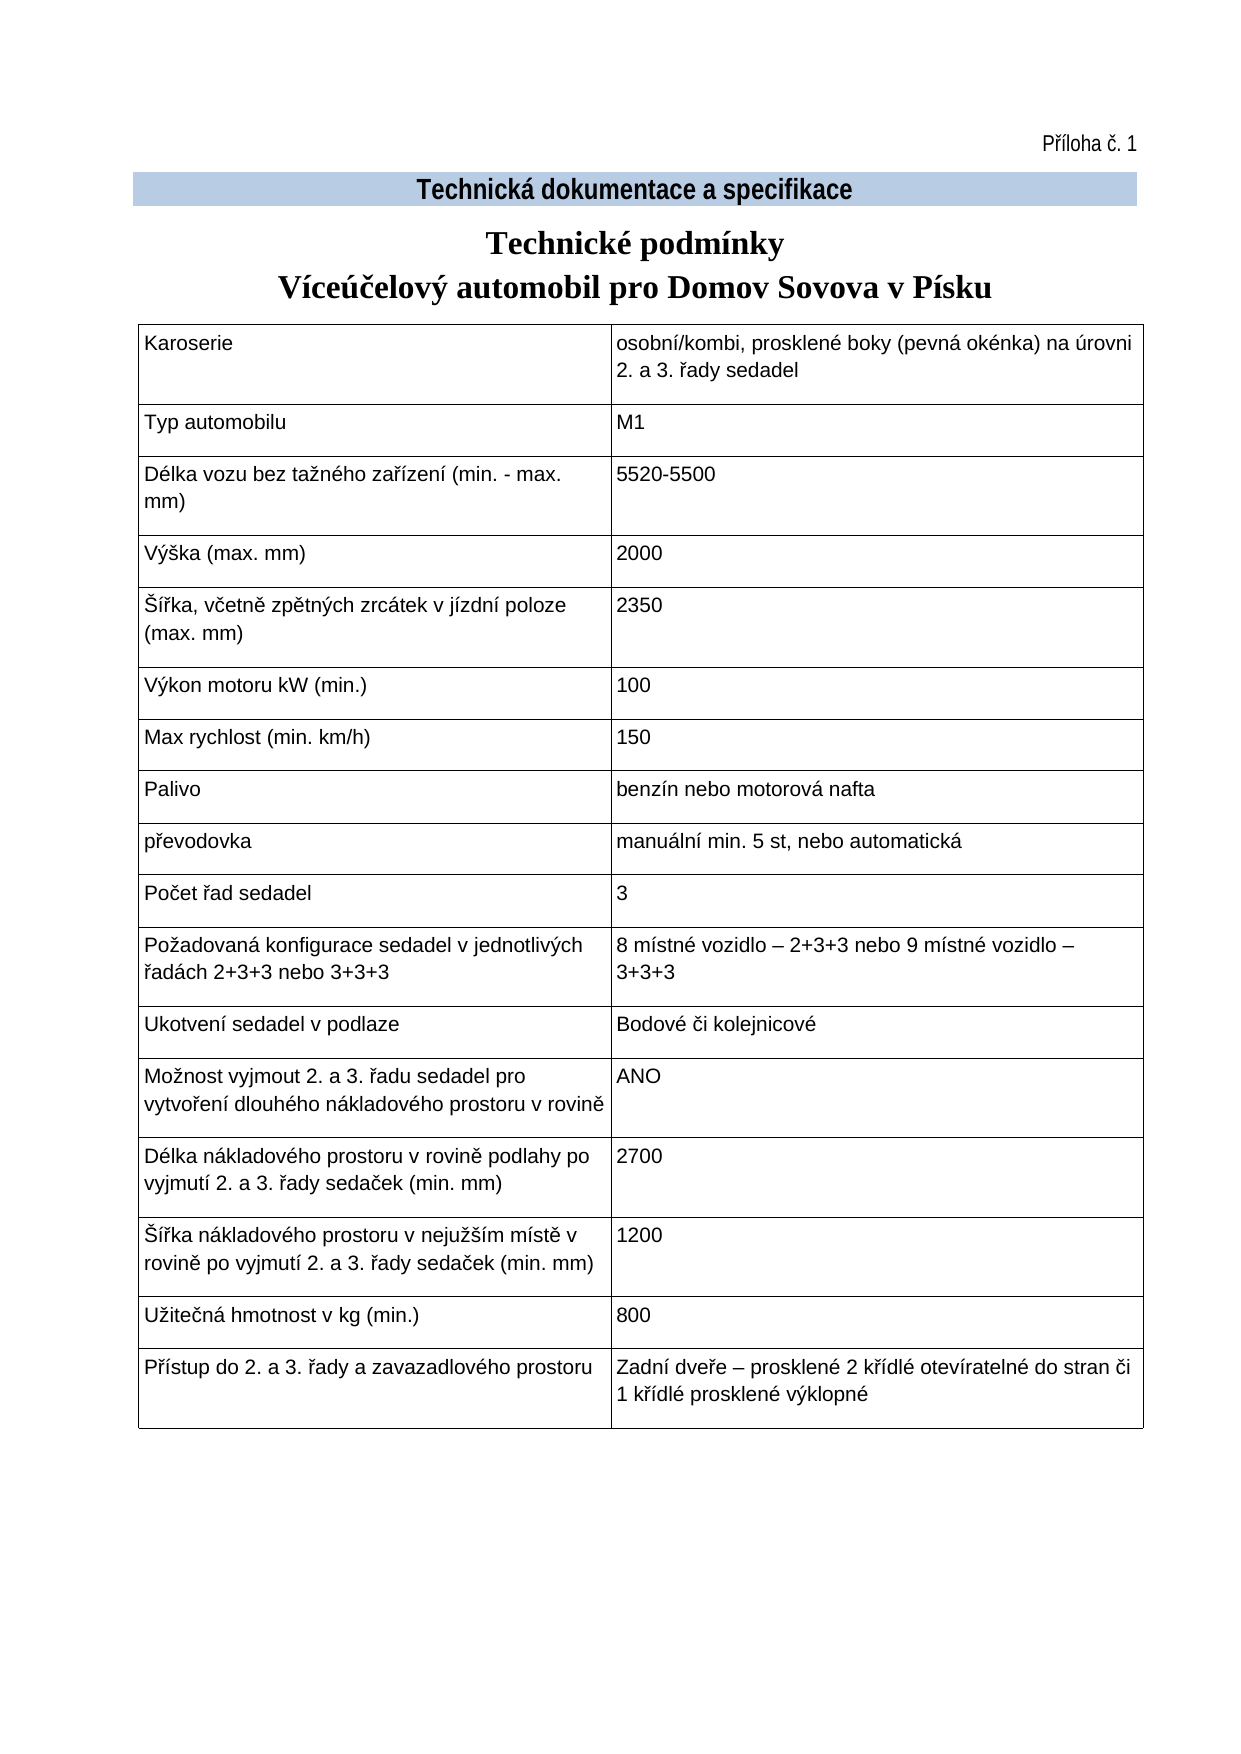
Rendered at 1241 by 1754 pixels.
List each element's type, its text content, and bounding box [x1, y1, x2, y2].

table_cell 8 místné vozidlo – 2+3+3 nebo 9 místné vozidlo – 3+3+3 [612, 928, 1143, 1006]
table_cell ANO [612, 1059, 1143, 1137]
table_cell 100 [612, 668, 1143, 718]
table_cell Typ automobilu [139, 405, 611, 456]
table_cell M1 [612, 405, 1143, 456]
table_cell benzín nebo motorová nafta [612, 771, 1143, 822]
table_cell 1200 [612, 1218, 1143, 1296]
text Technické podmínky Víceúčelový automobil pro Domov Sovova v Písku [133, 223, 1137, 306]
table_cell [139, 1349, 611, 1428]
table_cell 800 [612, 1297, 1143, 1348]
table_cell Max rychlost (min. km/h) [139, 720, 611, 770]
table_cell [612, 1349, 1143, 1428]
table_cell 150 [612, 720, 1143, 770]
list Technická dokumentace a specifikace [133, 172, 1137, 206]
table_cell převodovka [139, 824, 611, 874]
table_cell Počet řad sedadel [139, 875, 611, 926]
table_cell Užitečná hmotnost v kg (min.) [139, 1297, 611, 1348]
table_cell 3 [612, 875, 1143, 926]
table_cell Výška (max. mm) [139, 536, 611, 587]
table_cell 2000 [612, 536, 1143, 587]
table_cell Palivo [139, 771, 611, 822]
table_header osobní/kombi, prosklené boky (pevná okénka) na úrovni 2. a 3. řady sedadel [612, 325, 1143, 403]
table_cell Délka vozu bez tažného zařízení (min. - max. mm) [139, 457, 611, 535]
table_cell 2350 [612, 588, 1143, 666]
table_cell Výkon motoru kW (min.) [139, 668, 611, 718]
table_cell 5520-5500 [612, 457, 1143, 535]
table_cell Ukotvení sedadel v podlaze [139, 1007, 611, 1058]
table_cell Požadovaná konfigurace sedadel v jednotlivých řadách 2+3+3 nebo 3+3+3 [139, 928, 611, 1006]
table_header Karoserie [139, 325, 611, 403]
text Příloha č. 1 [133, 130, 1137, 156]
table_cell Délka nákladového prostoru v rovině podlahy po vyjmutí 2. a 3. řady sedaček (min. mm) [139, 1138, 611, 1217]
table_cell Bodové či kolejnicové [612, 1007, 1143, 1058]
table_cell manuální min. 5 st, nebo automatická [612, 824, 1143, 874]
table_cell 2700 [612, 1138, 1143, 1217]
table_cell Šířka, včetně zpětných zrcátek v jízdní poloze (max. mm) [139, 588, 611, 666]
table_cell Možnost vyjmout 2. a 3. řadu sedadel pro vytvoření dlouhého nákladového prostoru v rovině [139, 1059, 611, 1137]
table_cell Šířka nákladového prostoru v nejužším místě v rovině po vyjmutí 2. a 3. řady sedaček (min. mm) [139, 1218, 611, 1296]
